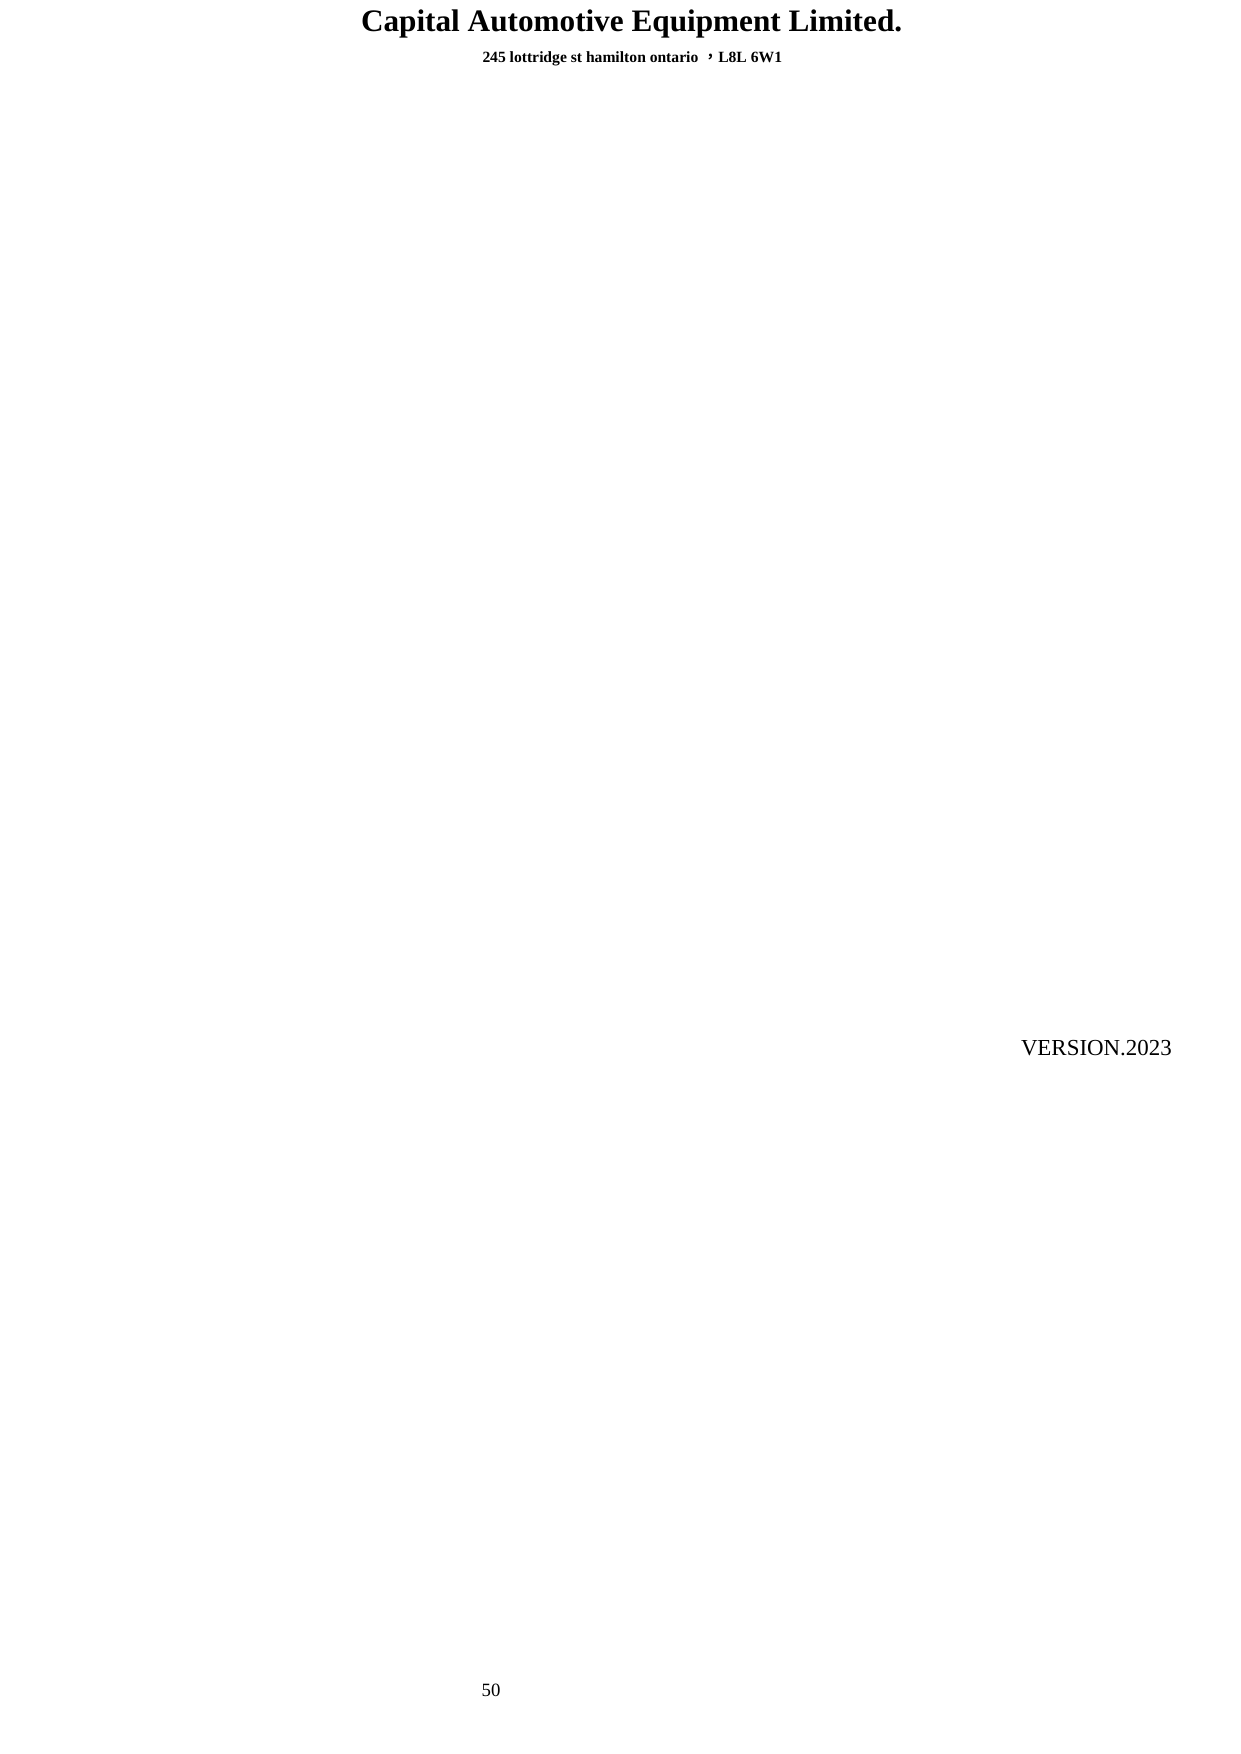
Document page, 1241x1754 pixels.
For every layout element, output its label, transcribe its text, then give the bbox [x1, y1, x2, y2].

text VERSION.2023 [58, 1033, 1205, 1060]
